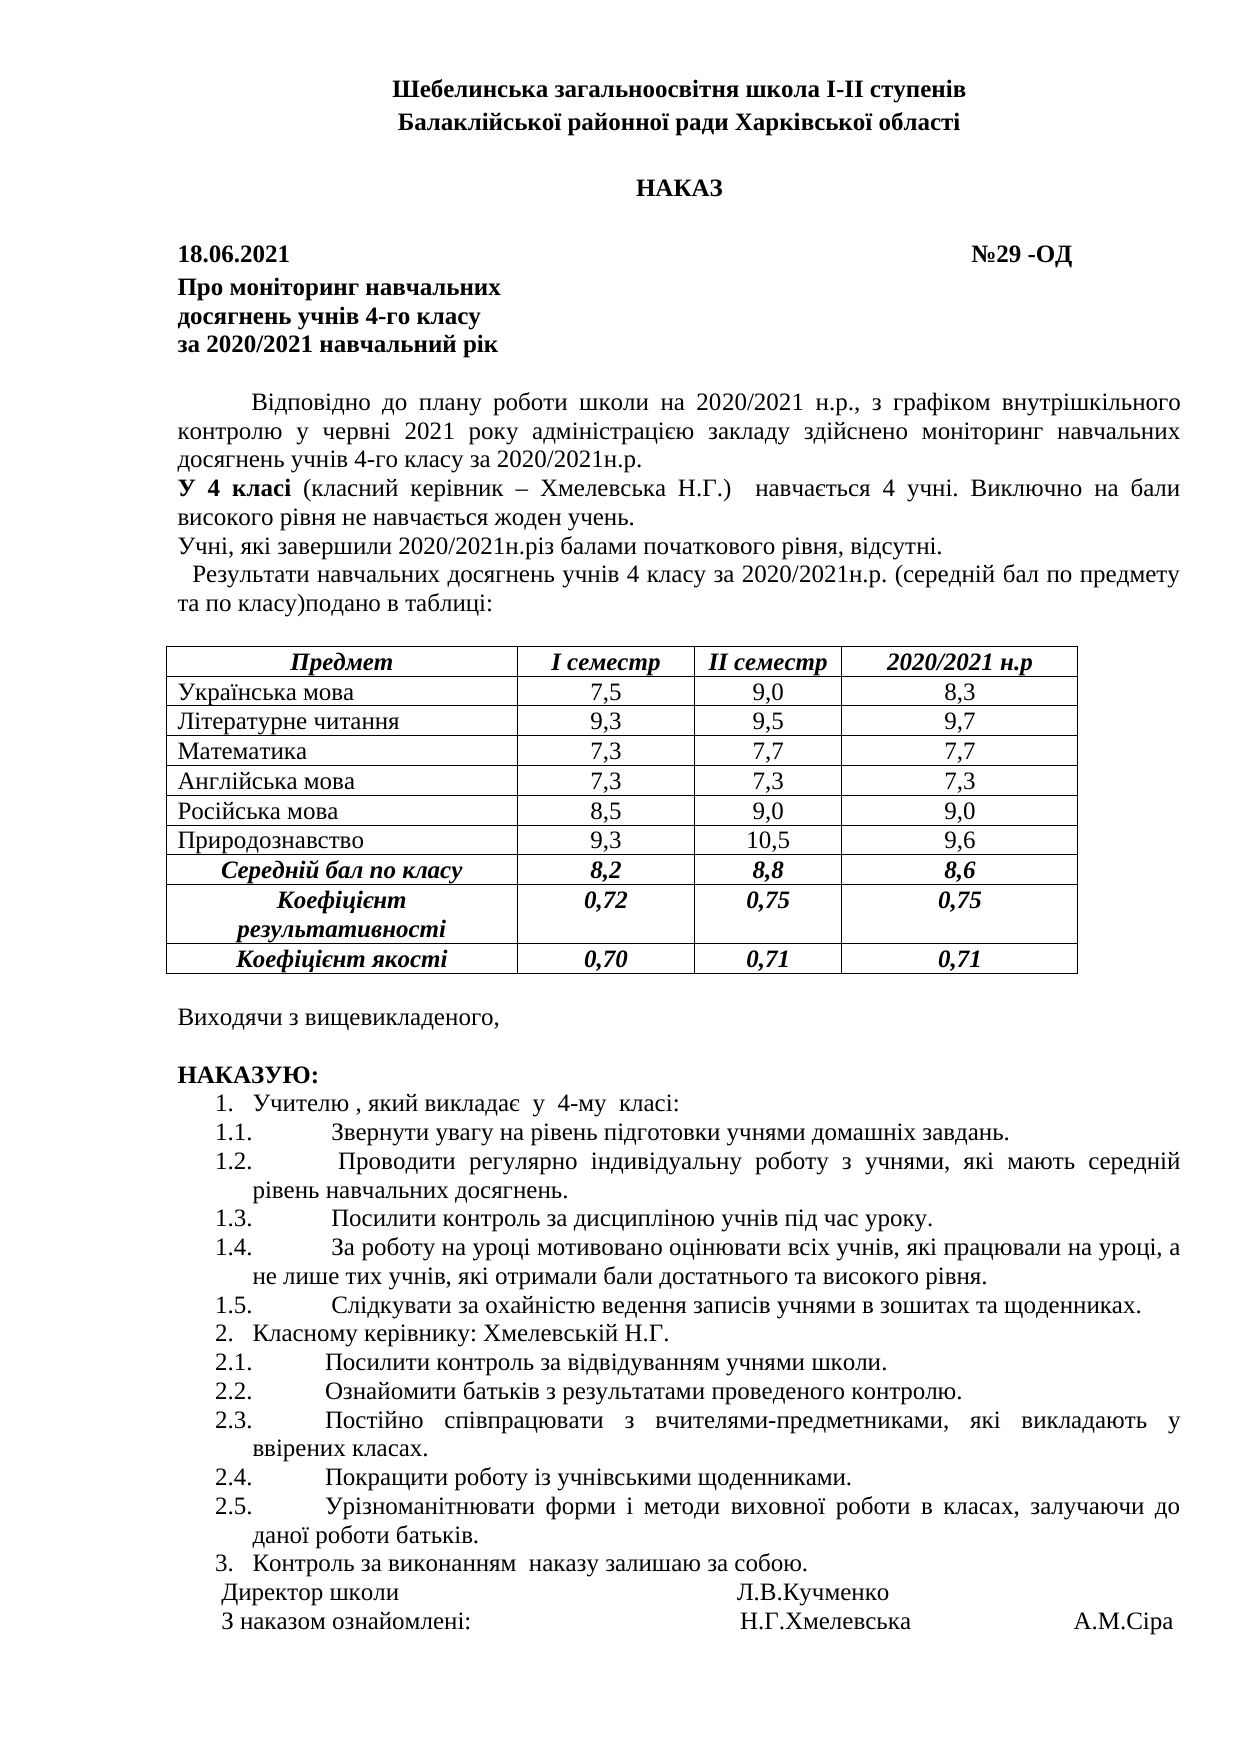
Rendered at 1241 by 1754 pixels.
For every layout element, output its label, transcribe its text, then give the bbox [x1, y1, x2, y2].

table_cell 0,70 [518, 944, 694, 972]
list Постійно співпрацювати з вчителями-предметниками, які викладають у ввірених класах. [215, 1405, 1181, 1462]
text НАКАЗ [177, 173, 1181, 202]
table_cell Природознавство [167, 826, 517, 854]
table_cell Українська мова [167, 677, 517, 705]
table_header Предмет [167, 647, 517, 676]
table_cell 7,7 [842, 736, 1077, 765]
table_cell 7,3 [842, 766, 1077, 795]
text У 4 класі (класний керівник – Хмелевська Н.Г.) навчається 4 учні. Виключно на бали високого рівня не навчається жоден учень. [177, 473, 1181, 531]
list Слідкувати за охайністю ведення записів учнями в зошитах та щоденниках. [215, 1290, 1181, 1318]
list Звернути увагу на рівень підготовки учнями домашніх завдань. [215, 1117, 1181, 1146]
table_cell 0,72 [518, 885, 694, 943]
list Посилити контроль за відвідуванням учнями школи. [215, 1347, 1181, 1376]
table_header 2020/2021 н.р [842, 647, 1077, 676]
text Балаклійської районної ради Харківської області [177, 107, 1181, 136]
table_cell 9,0 [695, 677, 841, 705]
text 18.06.2021 №29 -ОД [177, 239, 1181, 268]
list Учителю , який викладає у 4-му класі: [215, 1088, 1181, 1117]
table_cell 9,3 [518, 706, 694, 735]
table_header І семестр [518, 647, 694, 676]
text З наказом ознайомлені: Н.Г.Хмелевська А.М.Сіра [177, 1606, 1181, 1635]
table_cell Англійська мова [167, 766, 517, 795]
table_cell 7,5 [518, 677, 694, 705]
text Директор школи Л.В.Кучменко [177, 1577, 1181, 1606]
text за 2020/2021 навчальний рік [177, 329, 1181, 358]
table_cell 8,8 [695, 855, 841, 884]
list Посилити контроль за дисципліною учнів під час уроку. [215, 1203, 1181, 1232]
table_cell 7,3 [518, 736, 694, 765]
table_cell 0,75 [695, 885, 841, 943]
text НАКАЗУЮ: [177, 1060, 1181, 1088]
text Виходячи з вищевикладеного, [177, 1002, 1181, 1031]
table_cell 7,7 [695, 736, 841, 765]
table_cell 0,75 [842, 885, 1077, 943]
table_cell 9,3 [518, 826, 694, 854]
table_cell 7,3 [695, 766, 841, 795]
table_cell 9,6 [842, 826, 1077, 854]
table_cell 9,5 [695, 706, 841, 735]
table_cell 8,2 [518, 855, 694, 884]
table_cell 10,5 [695, 826, 841, 854]
text Відповідно до плану роботи школи на 2020/2021 н.р., з графіком внутрішкільного контролю у червні 2021 року адміністрацією закладу здійснено моніторинг навчальних досягнень учнів 4-го класу за 2020/2021н.р. [177, 387, 1181, 473]
list Ознайомити батьків з результатами проведеного контролю. [215, 1376, 1181, 1405]
table_cell Коефіцієнт якості [167, 944, 517, 972]
table_cell 9,0 [842, 796, 1077, 824]
list Проводити регулярно індивідуальну роботу з учнями, які мають середній рівень навчальних досягнень. [215, 1146, 1181, 1203]
table_cell Середній бал по класу [167, 855, 517, 884]
table_cell Російська мова [167, 796, 517, 824]
table_cell 0,71 [842, 944, 1077, 972]
text Про моніторинг навчальних [177, 272, 1181, 301]
list Урізноманітнювати форми і методи виховної роботи в класах, залучаючи до даної роботи батьків. [215, 1491, 1181, 1548]
text Шебелинська загальноосвітня школа І-ІІ ступенів [177, 74, 1181, 103]
table_cell 8,3 [842, 677, 1077, 705]
table_cell 8,6 [842, 855, 1077, 884]
list За роботу на уроці мотивовано оцінювати всіх учнів, які працювали на уроці, а не лише тих учнів, які отримали бали достатнього та високого рівня. [215, 1232, 1181, 1290]
table_cell 9,7 [842, 706, 1077, 735]
table_cell Літературне читання [167, 706, 517, 735]
table_cell Коефіцієнт результативності [167, 885, 517, 943]
table_cell 0,71 [695, 944, 841, 972]
table_cell 9,0 [695, 796, 841, 824]
table_cell 7,3 [518, 766, 694, 795]
table_cell 8,5 [518, 796, 694, 824]
text Результати навчальних досягнень учнів 4 класу за 2020/2021н.р. (середній бал по предмету та по класу)подано в таблиці: [177, 559, 1181, 617]
list Контроль за виконанням наказу залишаю за собою. [215, 1548, 1181, 1577]
list Класному керівнику: Хмелевській Н.Г. [215, 1318, 1181, 1347]
table_header ІІ семестр [695, 647, 841, 676]
list Покращити роботу із учнівськими щоденниками. [215, 1462, 1181, 1491]
table_cell Математика [167, 736, 517, 765]
text досягнень учнів 4-го класу [177, 301, 1181, 329]
text Учні, які завершили 2020/2021н.різ балами початкового рівня, відсутні. [177, 531, 1181, 559]
